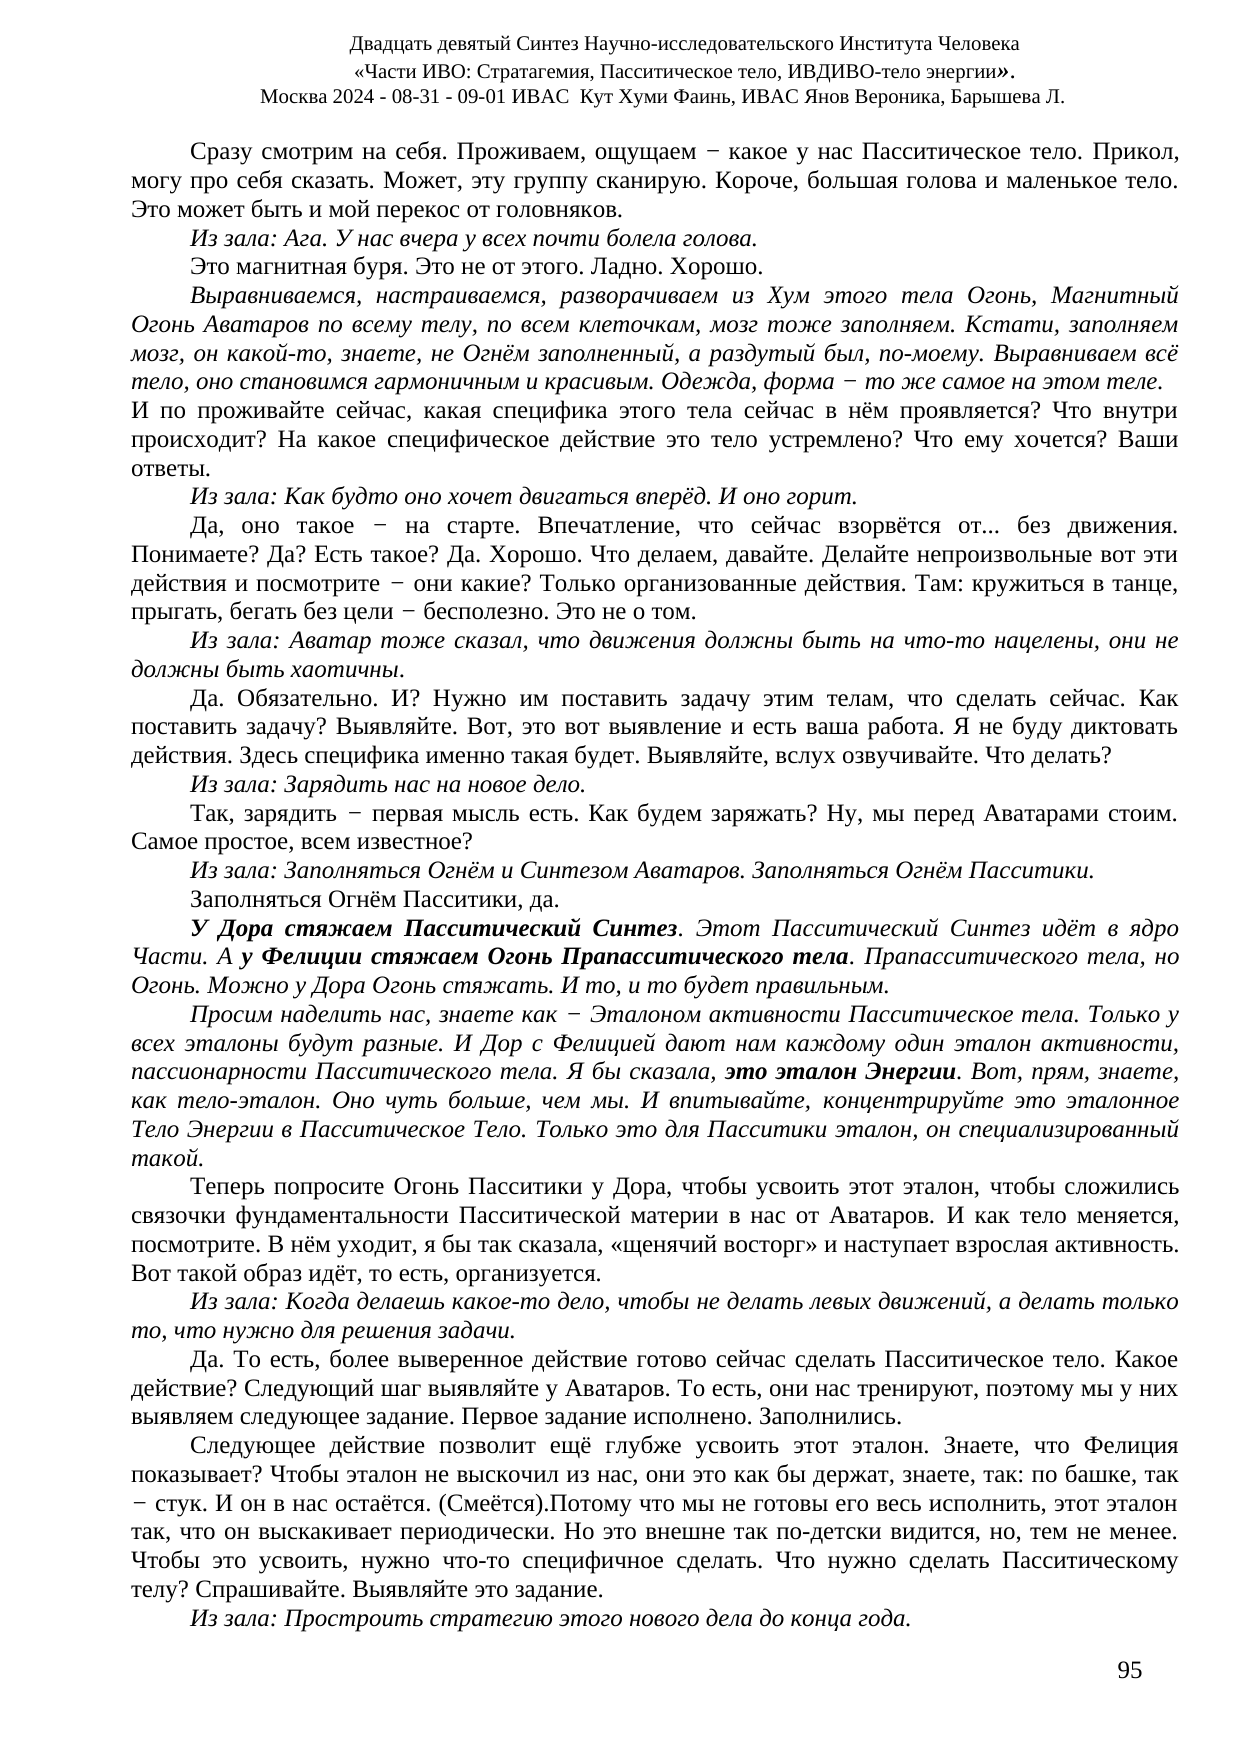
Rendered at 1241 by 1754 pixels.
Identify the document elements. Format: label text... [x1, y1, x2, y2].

text Выравниваемся, настраиваемся, разворачиваем из Хум этого тела Огонь, Магнитный Огонь Аватаров по всему телу, по всем клеточкам, мозг тоже заполняем. Кстати, заполняем мозг, он какой-то, знаете, не Огнём заполненный, а раздутый был, по-моему. Выравниваем всё тело, оно становимся гармоничным и красивым. Одежда, форма − то же самое на этом теле. [131, 280, 1180, 395]
text И по проживайте сейчас, какая специфика этого тела сейчас в нём проявляется? Что внутри происходит? На какое специфическое действие это тело устремлено? Что ему хочется? Ваши ответы. [131, 395, 1180, 481]
text Из зала: Зарядить нас на новое дело. [131, 769, 1180, 798]
text Следующее действие позволит ещё глубже усвоить этот эталон. Знаете, что Фелиция показывает? Чтобы эталон не выскочил из нас, они это как бы держат, знаете, так: по башке, так − стук. И он в нас остаётся. (Смеётся).Потому что мы не готовы его весь исполнить, этот эталон так, что он выскакивает периодически. Но это внешне так по-детски видится, но, тем не менее. Чтобы это усвоить, нужно что-то специфичное сделать. Что нужно сделать Пасситическому телу? Спрашивайте. Выявляйте это задание. [131, 1430, 1180, 1603]
text Так, зарядить − первая мысль есть. Как будем заряжать? Ну, мы перед Аватарами стоим. Самое простое, всем известное? [131, 798, 1180, 855]
text Из зала: Простроить стратегию этого нового дела до конца года. [131, 1603, 1180, 1631]
text Да. То есть, более выверенное действие готово сейчас сделать Пасситическое тело. Какое действие? Следующий шаг выявляйте у Аватаров. То есть, они нас тренируют, поэтому мы у них выявляем следующее задание. Первое задание исполнено. Заполнились. [131, 1344, 1180, 1430]
text Из зала: Как будто оно хочет двигаться вперёд. И оно горит. [131, 481, 1180, 510]
text Из зала: Когда делаешь какое-то дело, чтобы не делать левых движений, а делать только то, что нужно для решения задачи. [131, 1286, 1180, 1344]
text Из зала: Заполняться Огнём и Синтезом Аватаров. Заполняться Огнём Пасситики. [131, 855, 1180, 884]
text У Дора стяжаем Пасситический Синтез. Этот Пасситический Синтез идёт в ядро Части. А у Фелиции стяжаем Огонь Прапасситического тела. Прапасситического тела, но Огонь. Можно у Дора Огонь стяжать. И то, и то будет правильным. [131, 913, 1180, 999]
text Да. Обязательно. И? Нужно им поставить задачу этим телам, что сделать сейчас. Как поставить задачу? Выявляйте. Вот, это вот выявление и есть ваша работа. Я не буду диктовать действия. Здесь специфика именно такая будет. Выявляйте, вслух озвучивайте. Что делать? [131, 683, 1180, 769]
text Да, оно такое − на старте. Впечатление, что сейчас взорвётся от... без движения. Понимаете? Да? Есть такое? Да. Хорошо. Что делаем, давайте. Делайте непроизвольные вот эти действия и посмотрите − они какие? Только организованные действия. Там: кружиться в танце, прыгать, бегать без цели − бесполезно. Это не о том. [131, 510, 1180, 625]
text Просим наделить нас, знаете как − Эталоном активности Пасситическое тела. Только у всех эталоны будут разные. И Дор с Фелицией дают нам каждому один эталон активности, пассионарности Пасситического тела. Я бы сказала, это эталон Энергии. Вот, прям, знаете, как тело-эталон. Оно чуть больше, чем мы. И впитывайте, концентрируйте это эталонное Тело Энергии в Пасситическое Тело. Только это для Пасситики эталон, он специализированный такой. [131, 999, 1180, 1171]
text Это магнитная буря. Это не от этого. Ладно. Хорошо. [131, 251, 1180, 280]
text Теперь попросите Огонь Пасситики у Дора, чтобы усвоить этот эталон, чтобы сложились связочки фундаментальности Пасситической материи в нас от Аватаров. И как тело меняется, посмотрите. В нём уходит, я бы так сказала, «щенячий восторг» и наступает взрослая активность. Вот такой образ идёт, то есть, организуется. [131, 1171, 1180, 1286]
text Заполняться Огнём Пасситики, да. [131, 884, 1180, 913]
text Из зала: Аватар тоже сказал, что движения должны быть на что-то нацелены, они не должны быть хаотичны. [131, 625, 1180, 683]
text Из зала: Ага. У нас вчера у всех почти болела голова. [131, 223, 1180, 251]
text Сразу смотрим на себя. Проживаем, ощущаем − какое у нас Пасситическое тело. Прикол, могу про себя сказать. Может, эту группу сканирую. Короче, большая голова и маленькое тело. Это может быть и мой перекос от головняков. [131, 136, 1180, 223]
